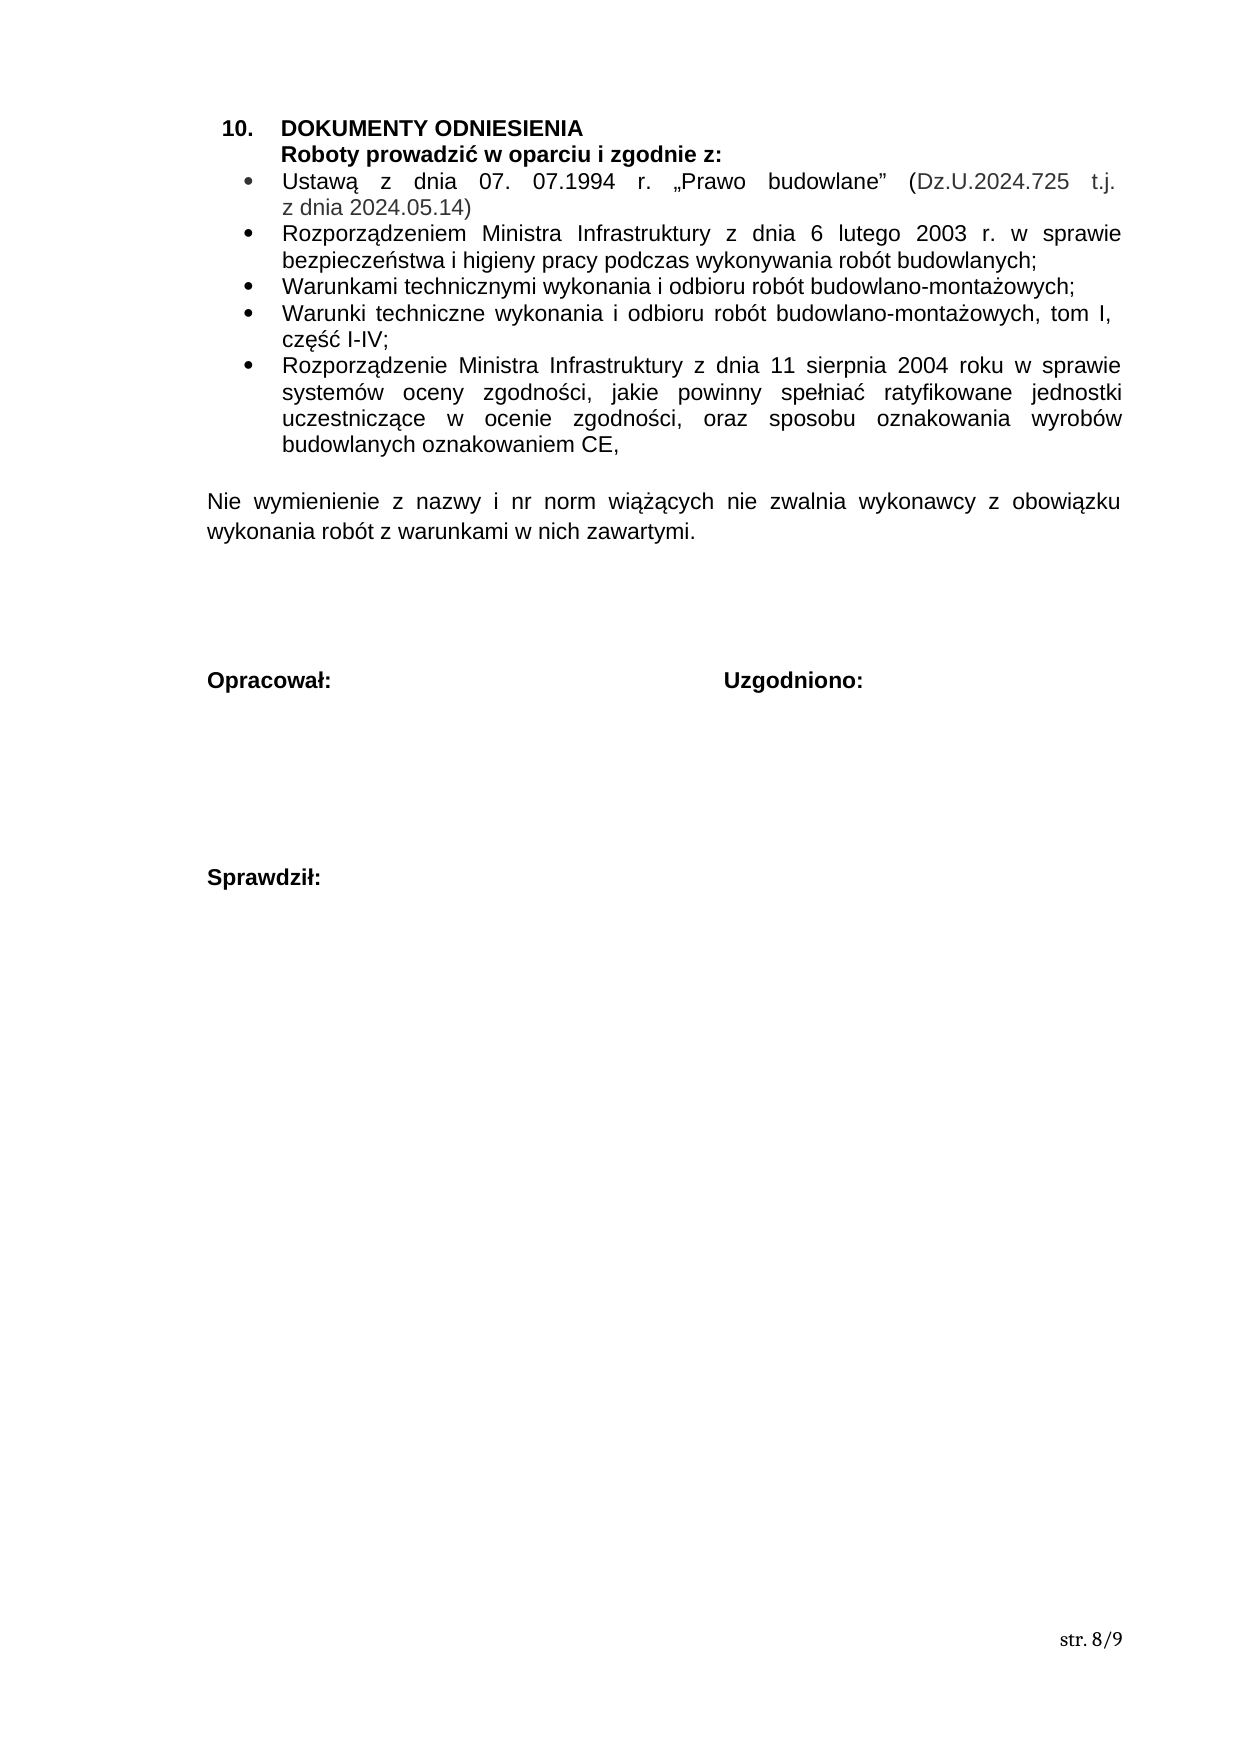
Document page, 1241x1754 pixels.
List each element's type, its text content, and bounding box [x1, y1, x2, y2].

subtitle Ustawą z dnia 07. 07.1994 r. „Prawo budowlane” (Dz.U.2024.725 t.j. z dnia 2024.05.14) [244, 168, 1122, 220]
list Rozporządzeniem Ministra Infrastruktury z dnia 6 lutego 2003 r. w sprawie bezpieczeństwa i higieny pracy podczas wykonywania robót budowlanych; [244, 220, 1122, 273]
list Rozporządzenie Ministra Infrastruktury z dnia 11 sierpnia 2004 roku w sprawie systemów oceny zgodności, jakie powinny spełniać ratyfikowane jednostki uczestniczące w ocenie zgodności, oraz sposobu oznakowania wyrobów budowlanych oznakowaniem CE, [244, 352, 1122, 458]
text Sprawdził: [207, 864, 1122, 890]
text Opracował: Uzgodniono: [207, 667, 1122, 693]
text Roboty prowadzić w oparciu i zgodnie z: [207, 141, 1122, 168]
list Warunkami technicznymi wykonania i odbioru robót budowlano-montażowych; [244, 273, 1122, 299]
text Nie wymienienie z nazwy i nr norm wiążących nie zwalnia wykonawcy z obowiązku wykonania robót z warunkami w nich zawartymi. [207, 488, 1122, 544]
list DOKUMENTY ODNIESIENIA [222, 115, 1122, 141]
list Warunki techniczne wykonania i odbioru robót budowlano-montażowych, tom I, część I-IV; [244, 299, 1122, 352]
